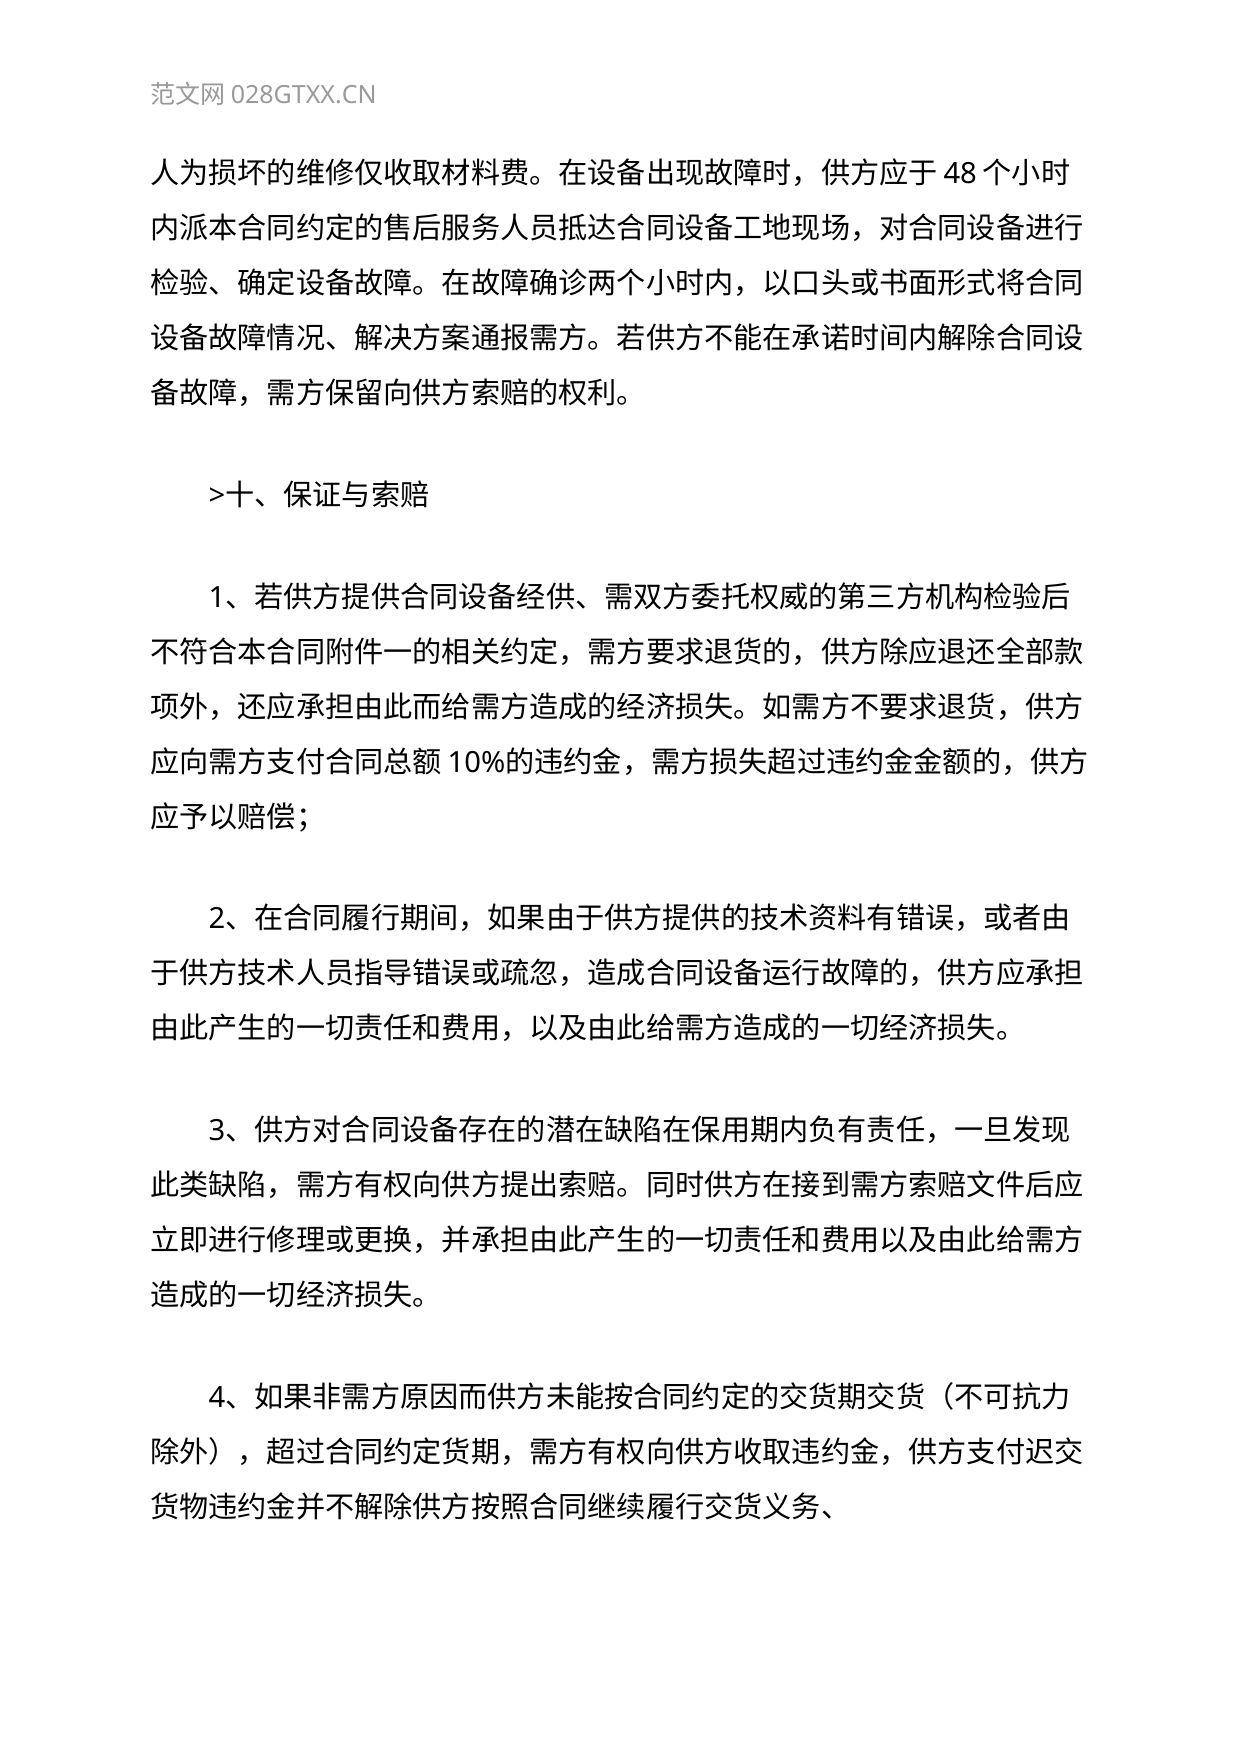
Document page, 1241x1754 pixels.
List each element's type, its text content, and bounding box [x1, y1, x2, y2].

text 2、在合同履行期间，如果由于供方提供的技术资料有错误，或者由于供方技术人员指导错误或疏忽，造成合同设备运行故障的，供方应承担由此产生的一切责任和费用，以及由此给需方造成的一切经济损失。 [150, 895, 1090, 1047]
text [150, 150, 1090, 412]
text >十、保证与索赔 [150, 471, 1090, 514]
text 3、供方对合同设备存在的潜在缺陷在保用期内负有责任，一旦发现此类缺陷，需方有权向供方提出索赔。同时供方在接到需方索赔文件后应立即进行修理或更换，并承担由此产生的一切责任和费用以及由此给需方造成的一切经济损失。 [150, 1107, 1090, 1314]
text 4、如果非需方原因而供方未能按合同约定的交货期交货（不可抗力除外），超过合同约定货期，需方有权向供方收取违约金，供方支付迟交货物违约金并不解除供方按照合同继续履行交货义务、 [150, 1373, 1090, 1525]
text 1、若供方提供合同设备经供、需双方委托权威的第三方机构检验后不符合本合同附件一的相关约定，需方要求退货的，供方除应退还全部款项外，还应承担由此而给需方造成的经济损失。如需方不要求退货，供方应向需方支付合同总额10%的违约金，需方损失超过违约金金额的，供方应予以赔偿； [150, 573, 1090, 836]
